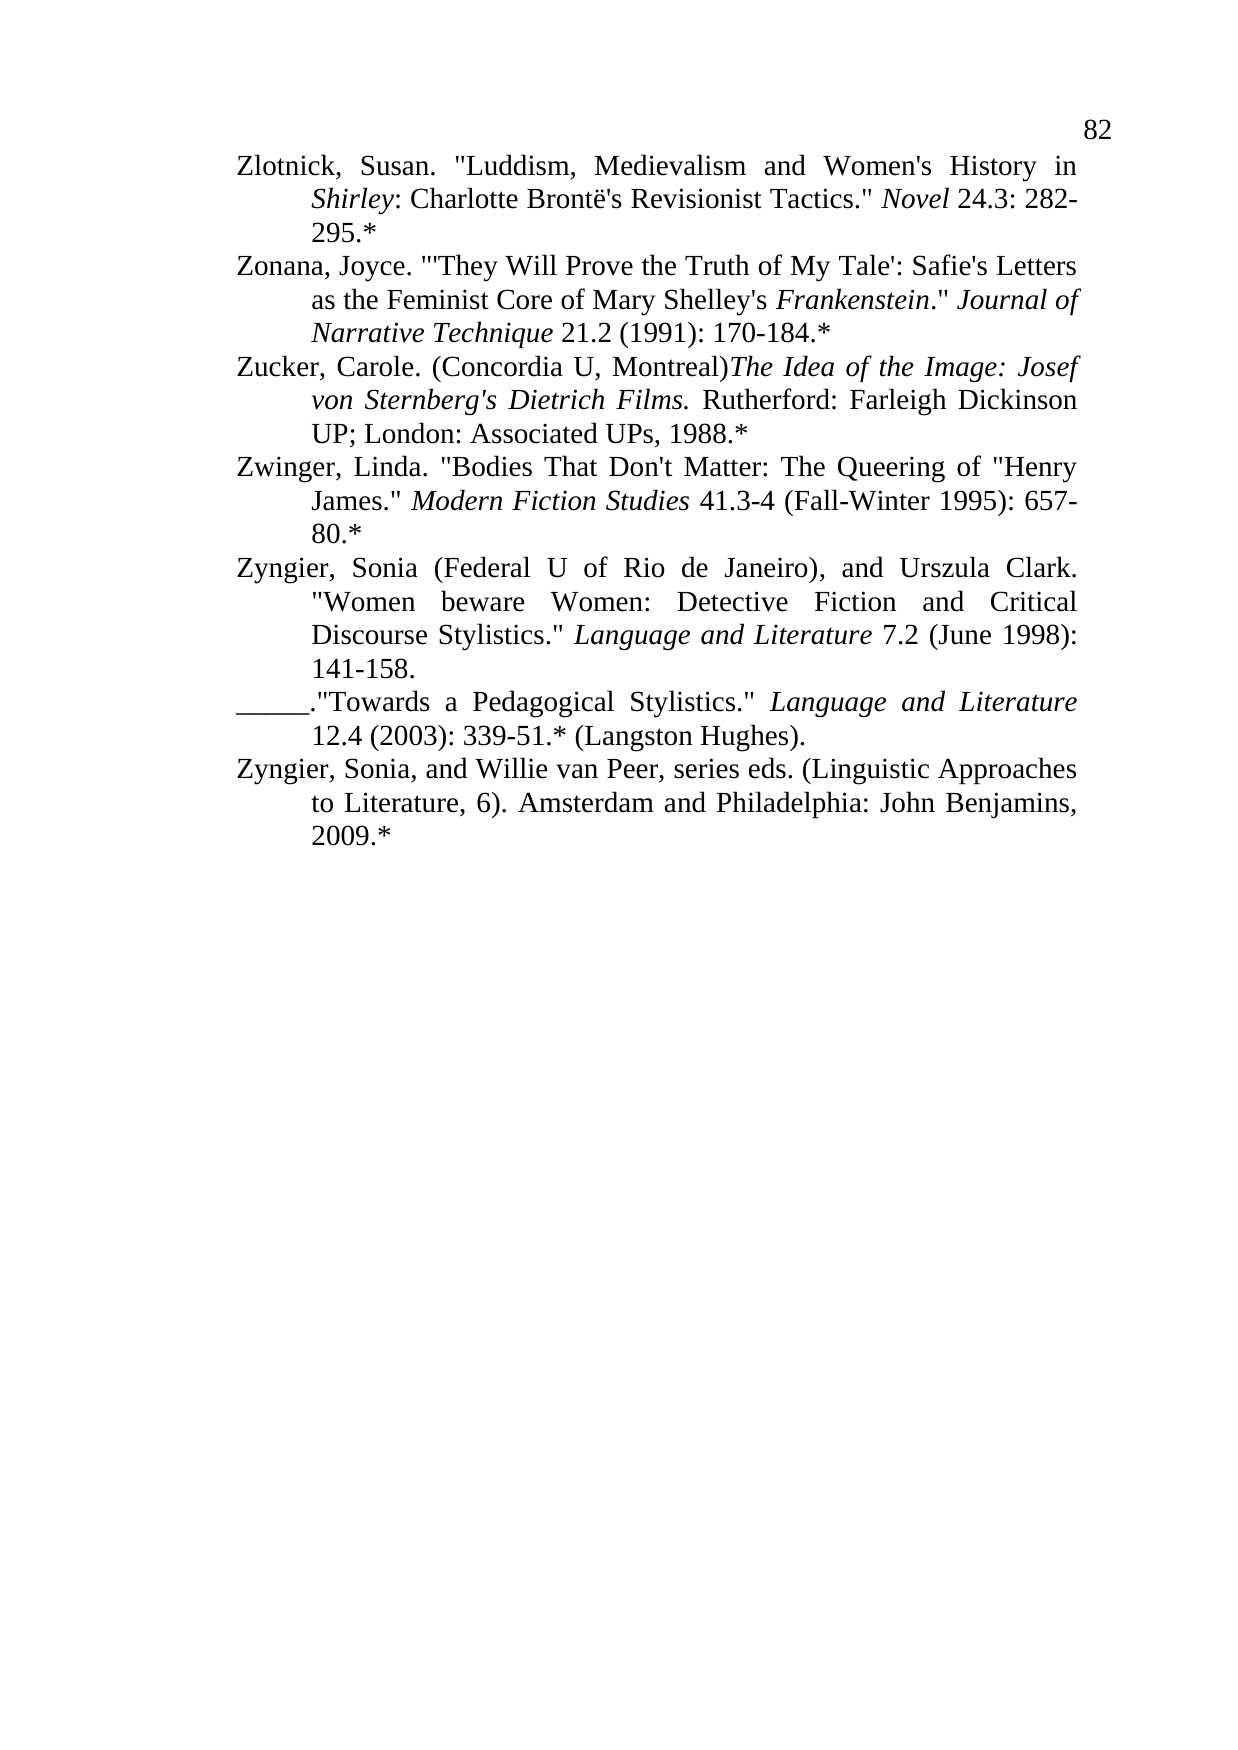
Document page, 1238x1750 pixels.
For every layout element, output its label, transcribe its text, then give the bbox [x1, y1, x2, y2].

text Zucker, Carole. (Concordia U, Montreal)The Idea of the Image: Josef von Sternberg's Dietrich Films. Rutherford: Farleigh Dickinson UP; London: Associated UPs, 1988.* [236, 349, 1078, 449]
text Zonana, Joyce. "'They Will Prove the Truth of My Tale': Safie's Letters as the Feminist Core of Mary Shelley's Frankenstein." Journal of Narrative Technique 21.2 (1991): 170-184.* [236, 248, 1078, 349]
text Zyngier, Sonia, and Willie van Peer, series eds. (Linguistic Approaches to Literature, 6). Amsterdam and Philadelphia: John Benjamins, 2009.* [236, 751, 1078, 852]
text Zlotnick, Susan. "Luddism, Medievalism and Women's History in Shirley: Charlotte Brontë's Revisionist Tactics." Novel 24.3: 282-295.* [236, 148, 1078, 248]
text Zyngier, Sonia (Federal U of Rio de Janeiro), and Urszula Clark. "Women beware Women: Detective Fiction and Critical Discourse Stylistics." Language and Literature 7.2 (June 1998): 141-158. [236, 550, 1078, 684]
text _____."Towards a Pedagogical Stylistics." Language and Literature 12.4 (2003): 339-51.* (Langston Hughes). [236, 684, 1078, 751]
text Zwinger, Linda. "Bodies That Don't Matter: The Queering of "Henry James." Modern Fiction Studies 41.3-4 (Fall-Winter 1995): 657-80.* [236, 449, 1078, 550]
